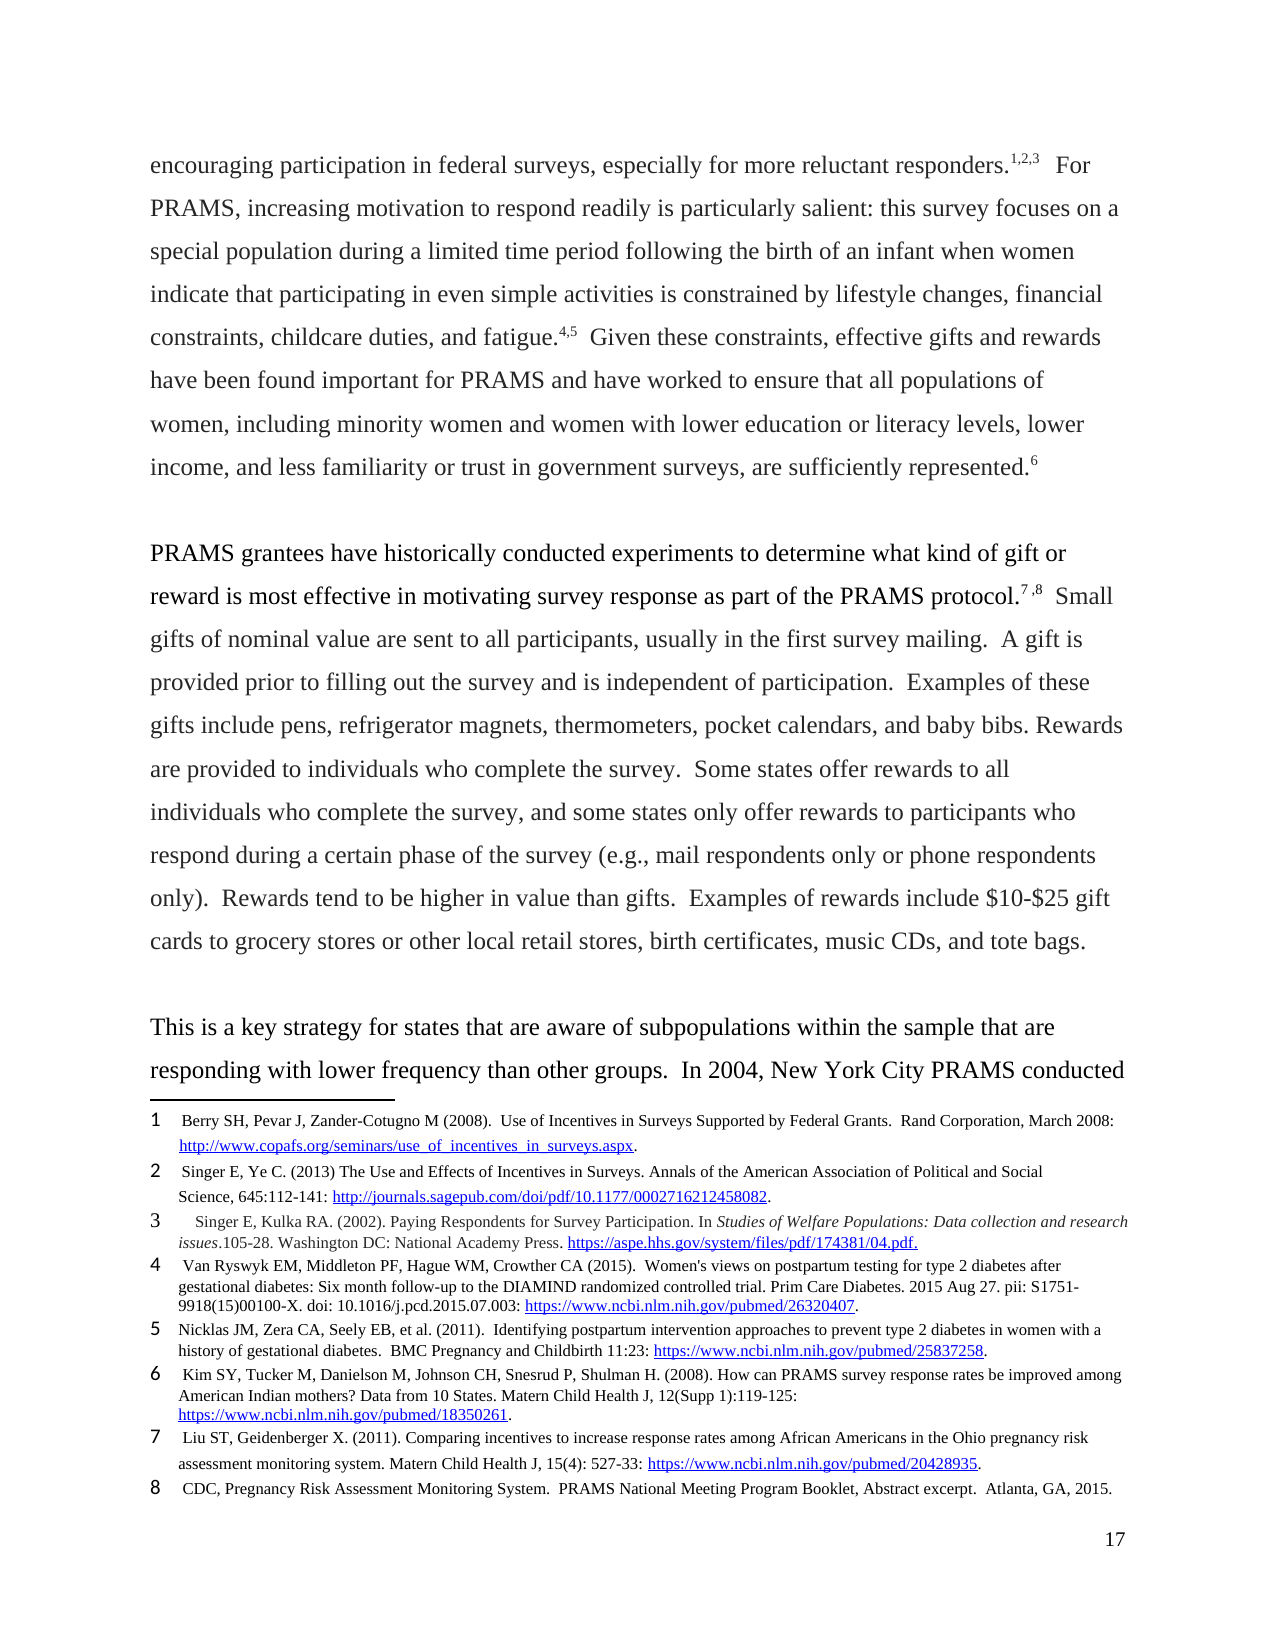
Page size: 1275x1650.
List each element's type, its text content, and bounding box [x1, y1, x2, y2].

text PRAMS grantees have historically conducted experiments to determine what kind of gift or reward is most effective in motivating survey response as part of the PRAMS protocol. , Small gifts of nominal value are sent to all participants, usually in the first survey mailing. A gift is provided prior to filling out the survey and is independent of participation. Examples of these gifts include pens, refrigerator magnets, thermometers, pocket calendars, and baby bibs. Rewards are provided to individuals who complete the survey. Some states offer rewards to all individuals who complete the survey, and some states only offer rewards to participants who respond during a certain phase of the survey (e.g., mail respondents only or phone respondents only). Rewards tend to be higher in value than gifts. Examples of rewards include $10-$25 gift cards to grocery stores or other local retail stores, birth certificates, music CDs, and tote bags. [150, 538, 1125, 955]
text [150, 150, 1125, 481]
